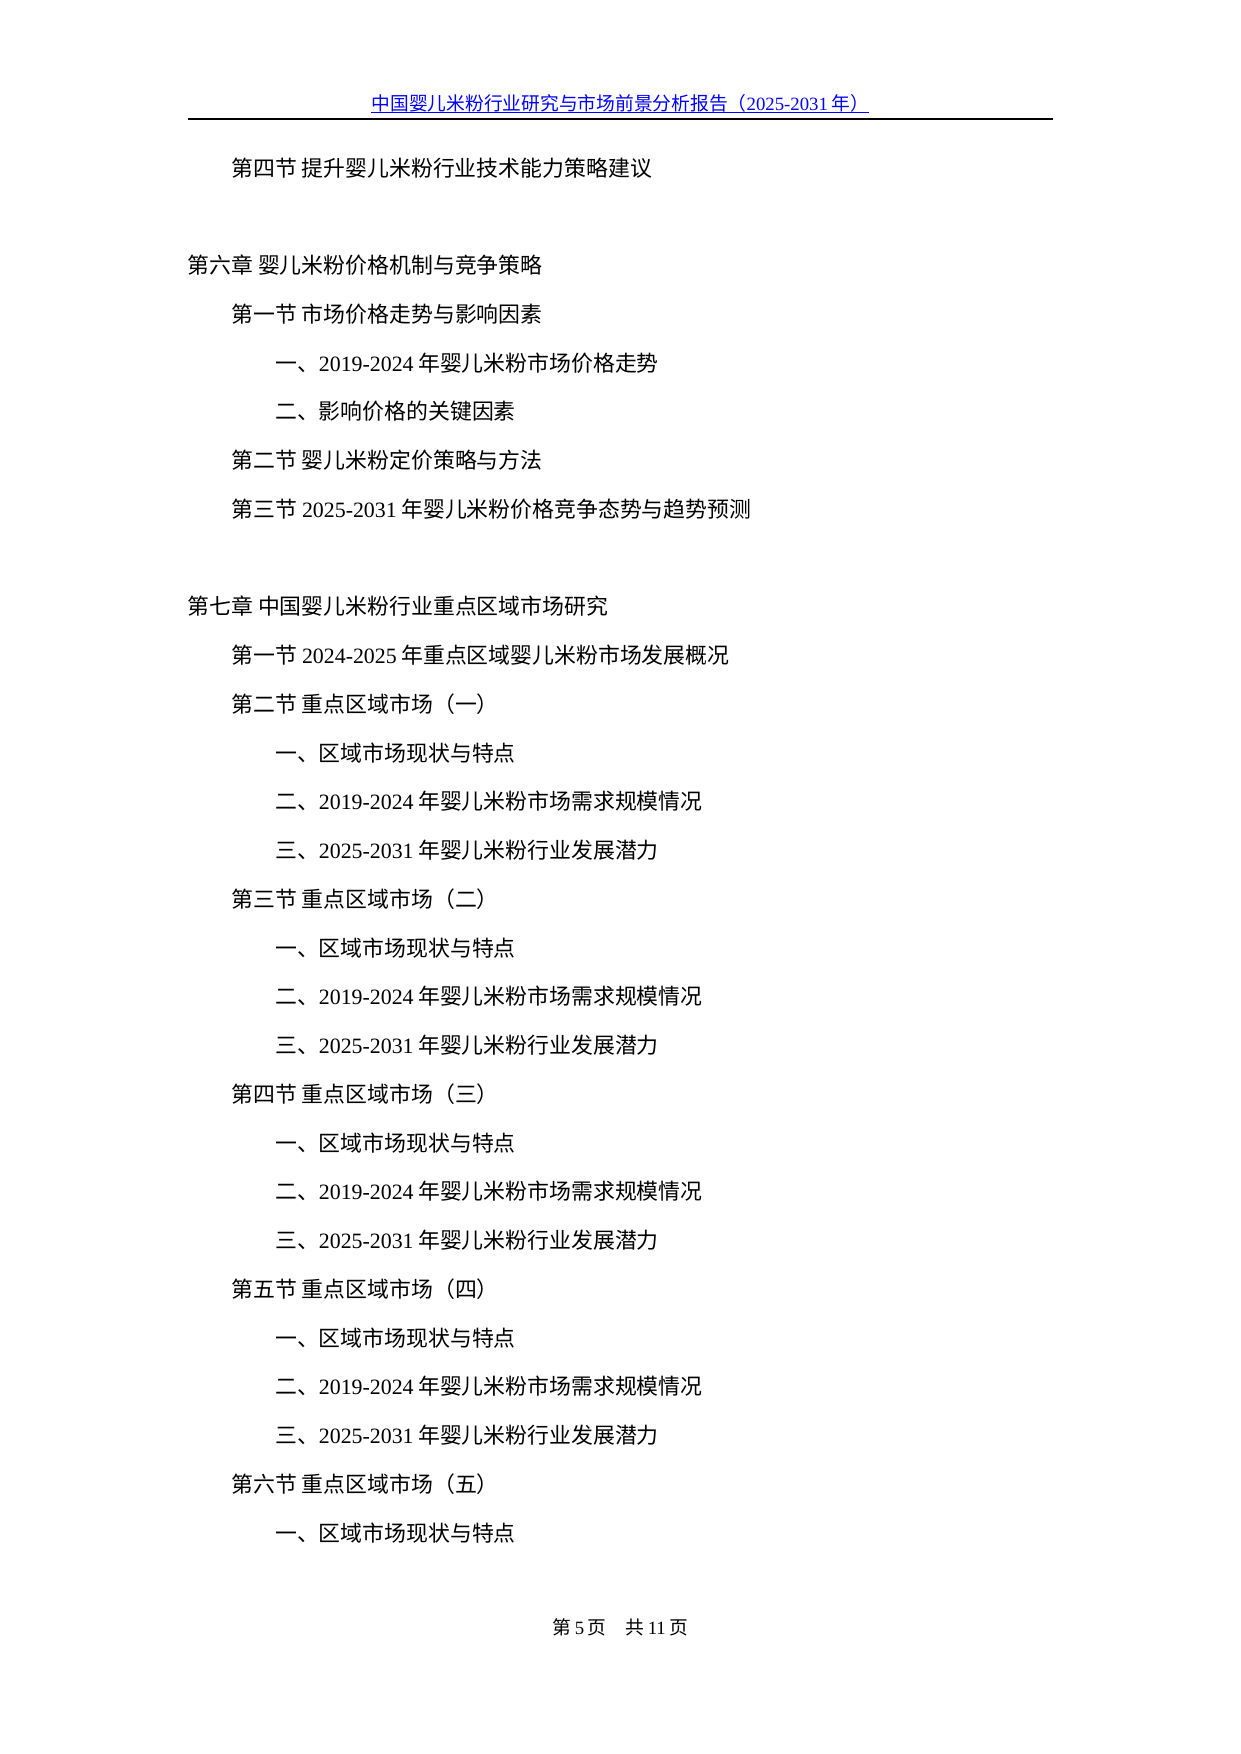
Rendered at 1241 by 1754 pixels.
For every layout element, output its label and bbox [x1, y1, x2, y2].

text [187, 150, 1053, 1548]
